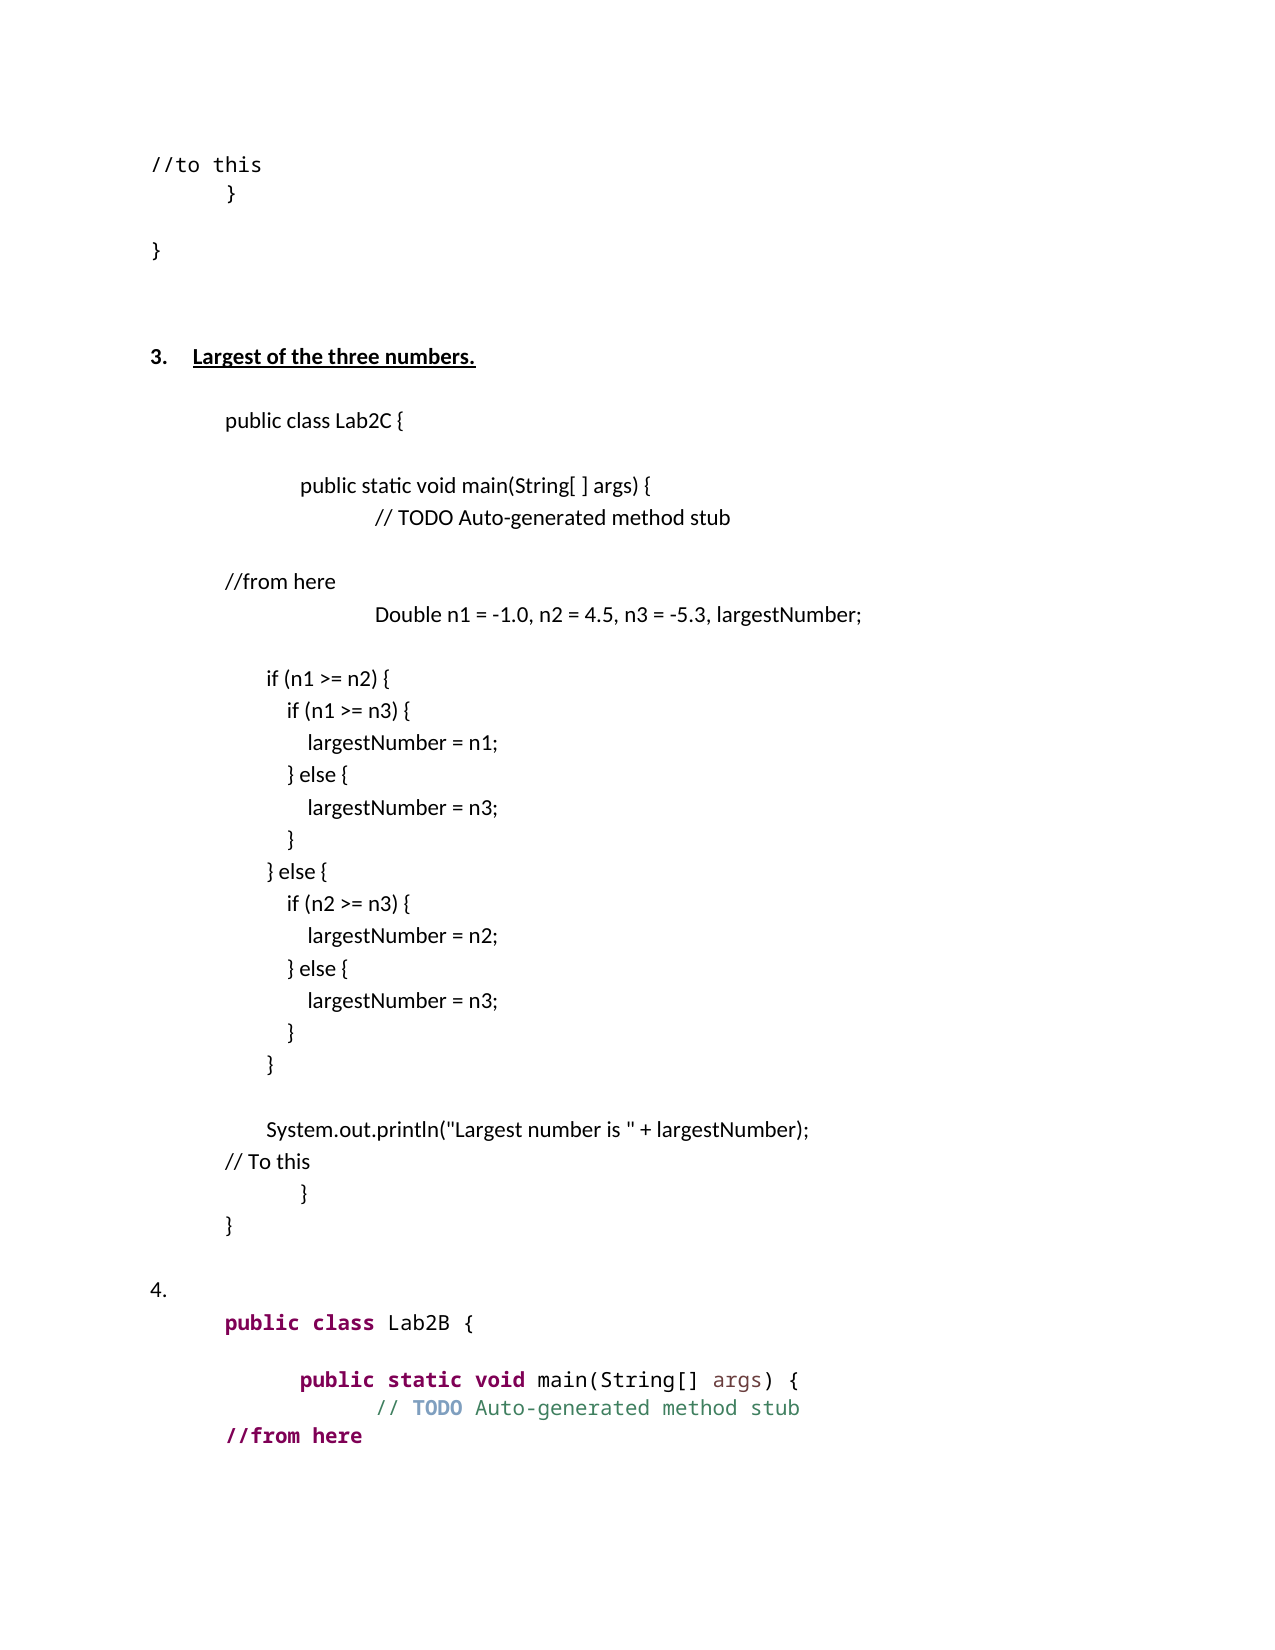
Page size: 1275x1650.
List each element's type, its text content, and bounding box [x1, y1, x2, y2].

list //from here [225, 1422, 1125, 1450]
list } [225, 1050, 1125, 1078]
list } [225, 1211, 1125, 1239]
list } [225, 825, 1125, 853]
text } [150, 235, 1125, 264]
list largestNumber = n2; [225, 922, 1125, 949]
list if (n2 >= n3) { [225, 889, 1125, 917]
list // TODO Auto-generated method stub [225, 503, 1125, 531]
list Largest of the three numbers. [150, 342, 1125, 370]
text //to this [150, 150, 1125, 178]
list } else { [225, 761, 1125, 789]
list if (n1 >= n2) { [225, 664, 1125, 692]
list // TODO Auto-generated method stub [225, 1393, 1125, 1422]
list if (n1 >= n3) { [225, 696, 1125, 724]
list System.out.println("Largest number is " + largestNumber); [225, 1115, 1125, 1143]
list Double n1 = -1.0, n2 = 4.5, n3 = -5.3, largestNumber; [225, 600, 1125, 628]
list } [225, 1018, 1125, 1046]
list public static void main(String[ ] args) { [225, 471, 1125, 499]
list //from here [225, 567, 1125, 596]
list // To this [225, 1147, 1125, 1175]
list largestNumber = n3; [225, 986, 1125, 1014]
list largestNumber = n3; [225, 793, 1125, 821]
list public static void main(String[] args) { [225, 1365, 1125, 1393]
list } [225, 1179, 1125, 1207]
list largestNumber = n1; [225, 728, 1125, 756]
list } else { [225, 954, 1125, 982]
text } [150, 178, 1125, 207]
list } else { [225, 857, 1125, 885]
list public class Lab2B { [225, 1308, 1125, 1336]
list public class Lab2C { [225, 407, 1125, 434]
